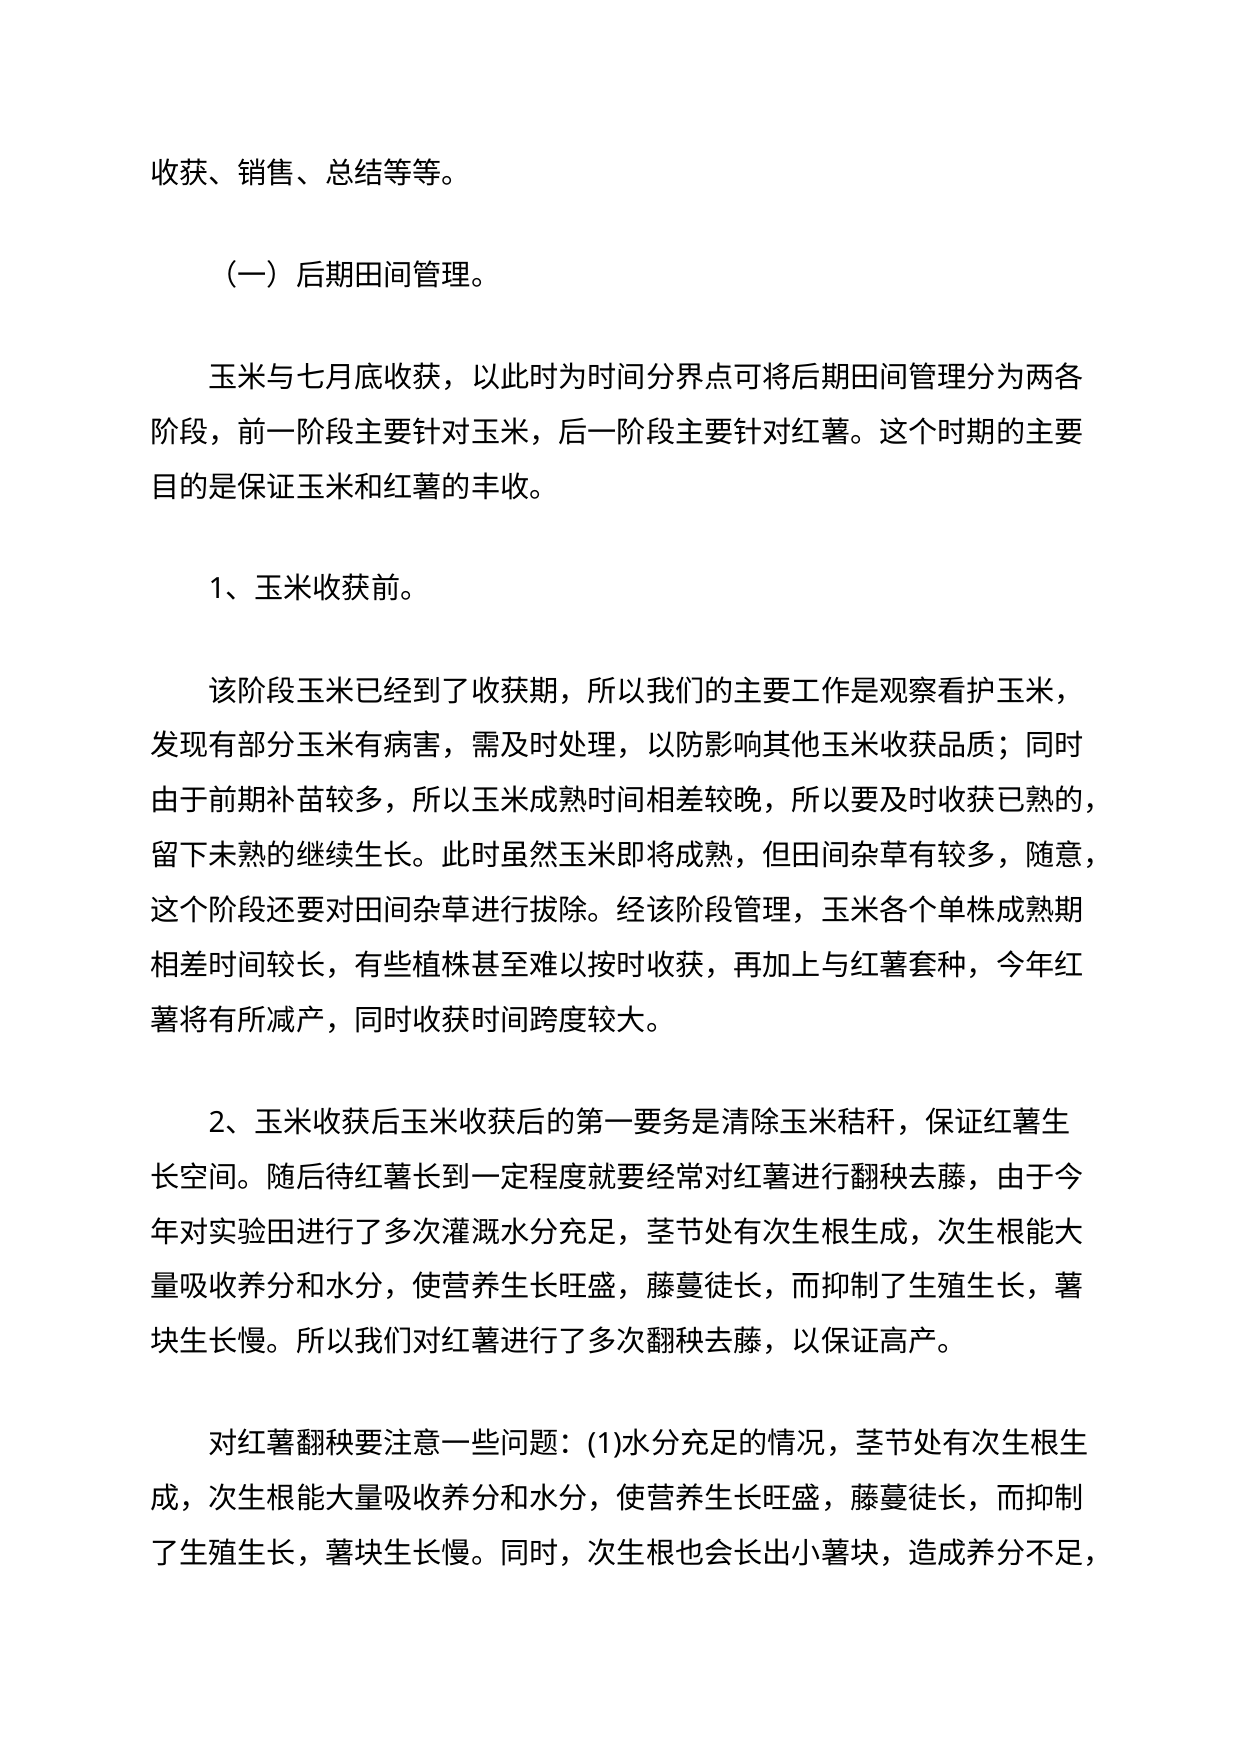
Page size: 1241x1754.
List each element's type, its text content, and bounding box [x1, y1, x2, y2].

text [150, 150, 1090, 192]
text 该阶段玉米已经到了收获期，所以我们的主要工作是观察看护玉米，发现有部分玉米有病害，需及时处理，以防影响其他玉米收获品质；同时由于前期补苗较多，所以玉米成熟时间相差较晚，所以要及时收获已熟的，留下未熟的继续生长。此时虽然玉米即将成熟，但田间杂草有较多，随意，这个阶段还要对田间杂草进行拔除。经该阶段管理，玉米各个单株成熟期相差时间较长，有些植株甚至难以按时收获，再加上与红薯套种，今年红薯将有所减产，同时收获时间跨度较大。 [150, 667, 1090, 1039]
text 玉米与七月底收获，以此时为时间分界点可将后期田间管理分为两各阶段，前一阶段主要针对玉米，后一阶段主要针对红薯。这个时期的主要目的是保证玉米和红薯的丰收。 [150, 353, 1090, 506]
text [150, 1420, 1090, 1572]
text 2、玉米收获后玉米收获后的第一要务是清除玉米秸秆，保证红薯生长空间。随后待红薯长到一定程度就要经常对红薯进行翻秧去藤，由于今年对实验田进行了多次灌溉水分充足，茎节处有次生根生成，次生根能大量吸收养分和水分，使营养生长旺盛，藤蔓徒长，而抑制了生殖生长，薯块生长慢。所以我们对红薯进行了多次翻秧去藤，以保证高产。 [150, 1098, 1090, 1360]
text 1、玉米收获前。 [150, 565, 1090, 607]
text （一）后期田间管理。 [150, 252, 1090, 294]
